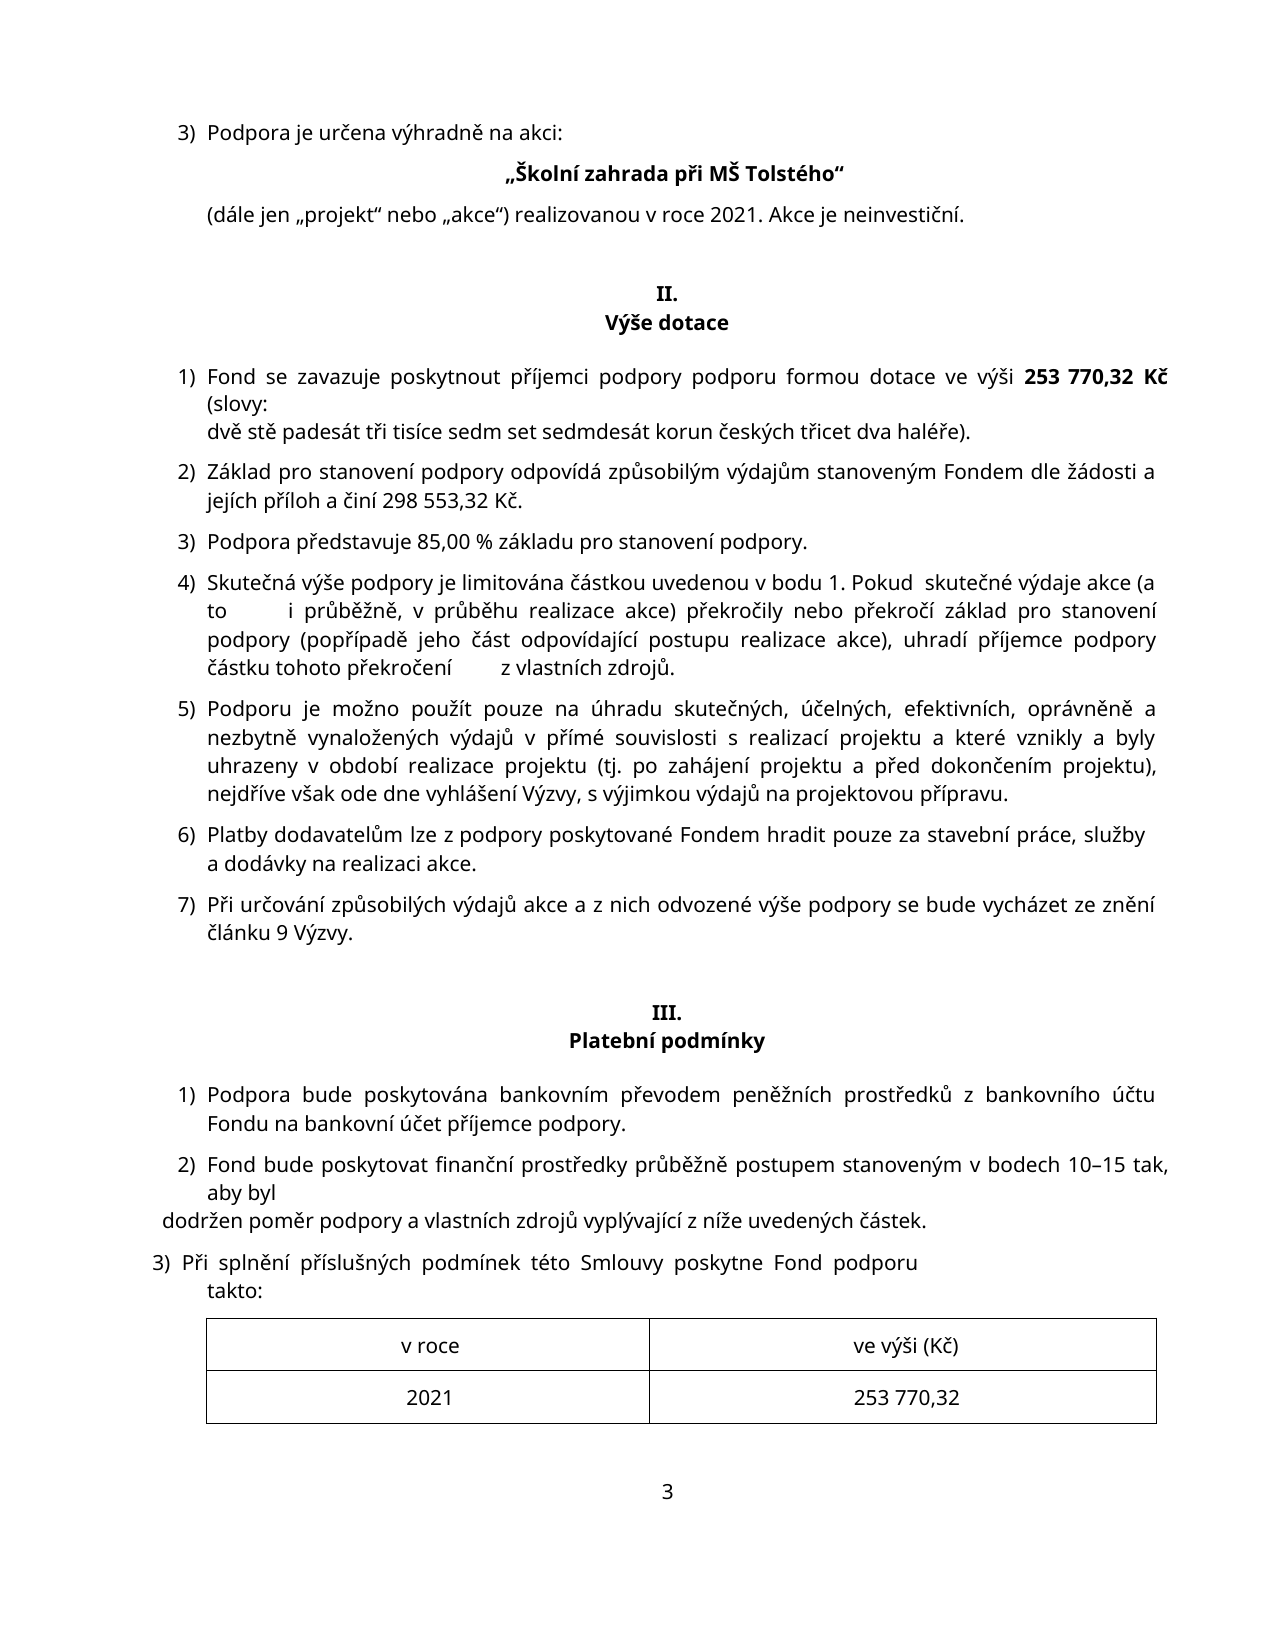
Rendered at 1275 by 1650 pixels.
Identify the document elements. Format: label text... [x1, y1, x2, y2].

list Podporu je možno použít pouze na úhradu skutečných, účelných, efektivních, oprávněně a nezbytně vynaložených výdajů v přímé souvislosti s realizací projektu a které vznikly a byly uhrazeny v období realizace projektu (tj. po zahájení projektu a před dokončením projektu), nejdříve však ode dne vyhlášení Výzvy, s výjimkou výdajů na projektovou přípravu. [177, 694, 1157, 808]
subtitle II. [271, 279, 1063, 308]
list Skutečná výše podpory je limitována částkou uvedenou v bodu 1. Pokud skutečné výdaje akce (a to i průběžně, v průběhu realizace akce) překročily nebo překročí základ pro stanovení podpory (popřípadě jeho část odpovídající postupu realizace akce), uhradí příjemce podpory částku tohoto překročení z vlastních zdrojů. [177, 568, 1157, 682]
list Podpora představuje 85,00 % základu pro stanovení podpory. [177, 527, 1169, 555]
subtitle „Školní zahrada při MŠ Tolstého“ [505, 159, 1169, 187]
table_cell 253 770,32 [650, 1371, 1156, 1423]
list Základ pro stanovení podpory odpovídá způsobilým výdajům stanoveným Fondem dle žádosti a jejích příloh a činí 298 553,32 Kč. [177, 457, 1157, 514]
list Podpora je určena výhradně na akci: [177, 118, 1169, 146]
text a dodávky na realizaci akce. [207, 849, 1169, 877]
table_header v roce [207, 1319, 649, 1370]
text Platební podmínky [271, 1026, 1063, 1055]
text dvě stě padesát tři tisíce sedm set sedmdesát korun českých třicet dva haléře). [207, 417, 1169, 445]
list Při určování způsobilých výdajů akce a z nich odvozené výše podpory se bude vycházet ze znění článku 9 Výzvy. [177, 890, 1157, 947]
list Podpora bude poskytována bankovním převodem peněžních prostředků z bankovního účtu Fondu na bankovní účet příjemce podpory. [177, 1080, 1156, 1137]
text dodržen poměr podpory a vlastních zdrojů vyplývající z níže uvedených částek. [152, 1207, 927, 1235]
table_header ve výši (Kč) [650, 1319, 1156, 1370]
list Při splnění příslušných podmínek této Smlouvy poskytne Fond podporu takto: [152, 1248, 919, 1304]
list Platby dodavatelům lze z podpory poskytované Fondem hradit pouze za stavební práce, služby [177, 820, 1169, 849]
table_cell 2021 [207, 1371, 649, 1423]
subtitle III. [271, 998, 1063, 1026]
text (dále jen „projekt“ nebo „akce“) realizovanou v roce 2021. Akce je neinvestiční. [207, 200, 1169, 228]
text Výše dotace [271, 308, 1063, 337]
list Fond se zavazuje poskytnout příjemci podpory podporu formou dotace ve výši 253 770,32 Kč (slovy: [177, 362, 1169, 417]
list Fond bude poskytovat finanční prostředky průběžně postupem stanoveným v bodech 10–15 tak, aby byl [177, 1150, 1169, 1207]
